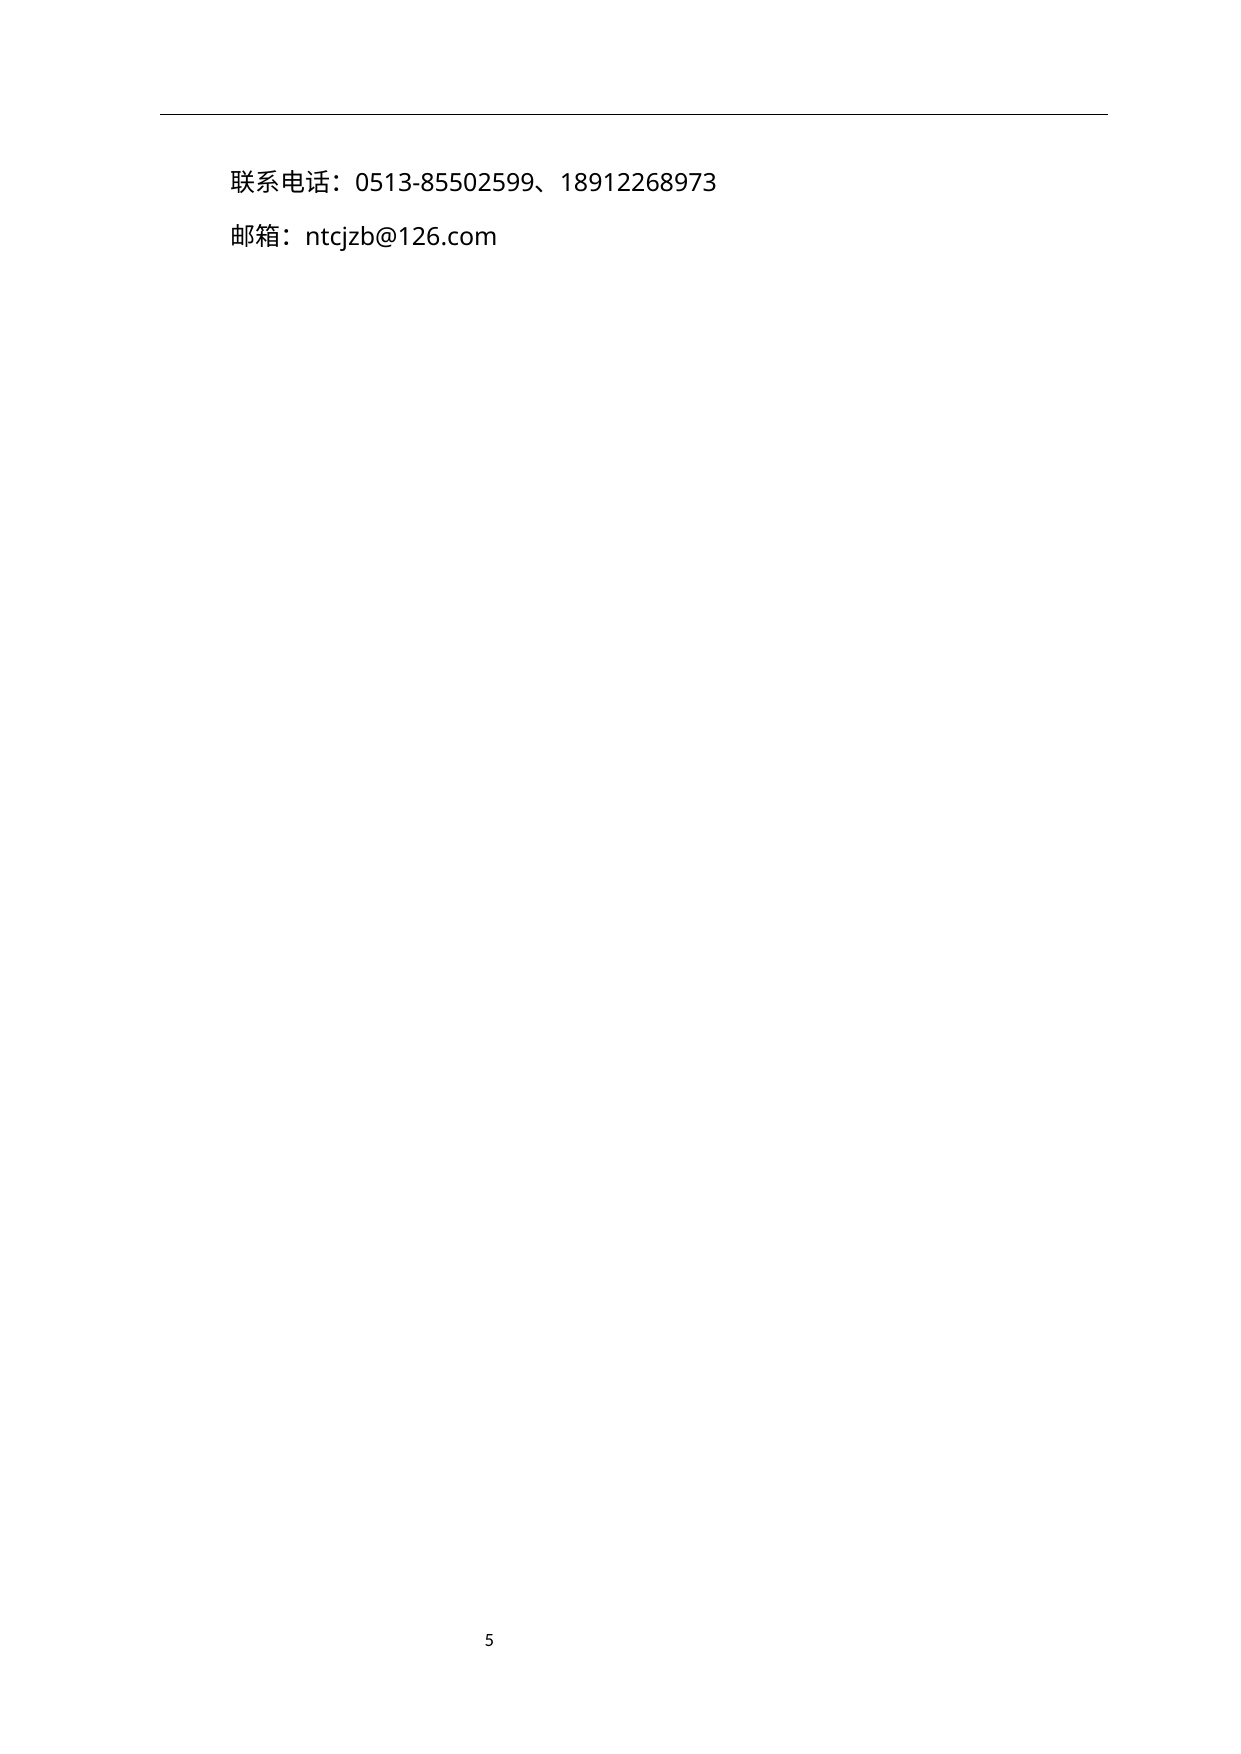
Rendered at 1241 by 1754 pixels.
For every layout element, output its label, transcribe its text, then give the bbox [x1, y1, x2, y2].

text 邮箱：ntcjzb@126.com [160, 216, 1108, 253]
text 联系电话：0513-85502599、18912268973 [160, 162, 1108, 198]
